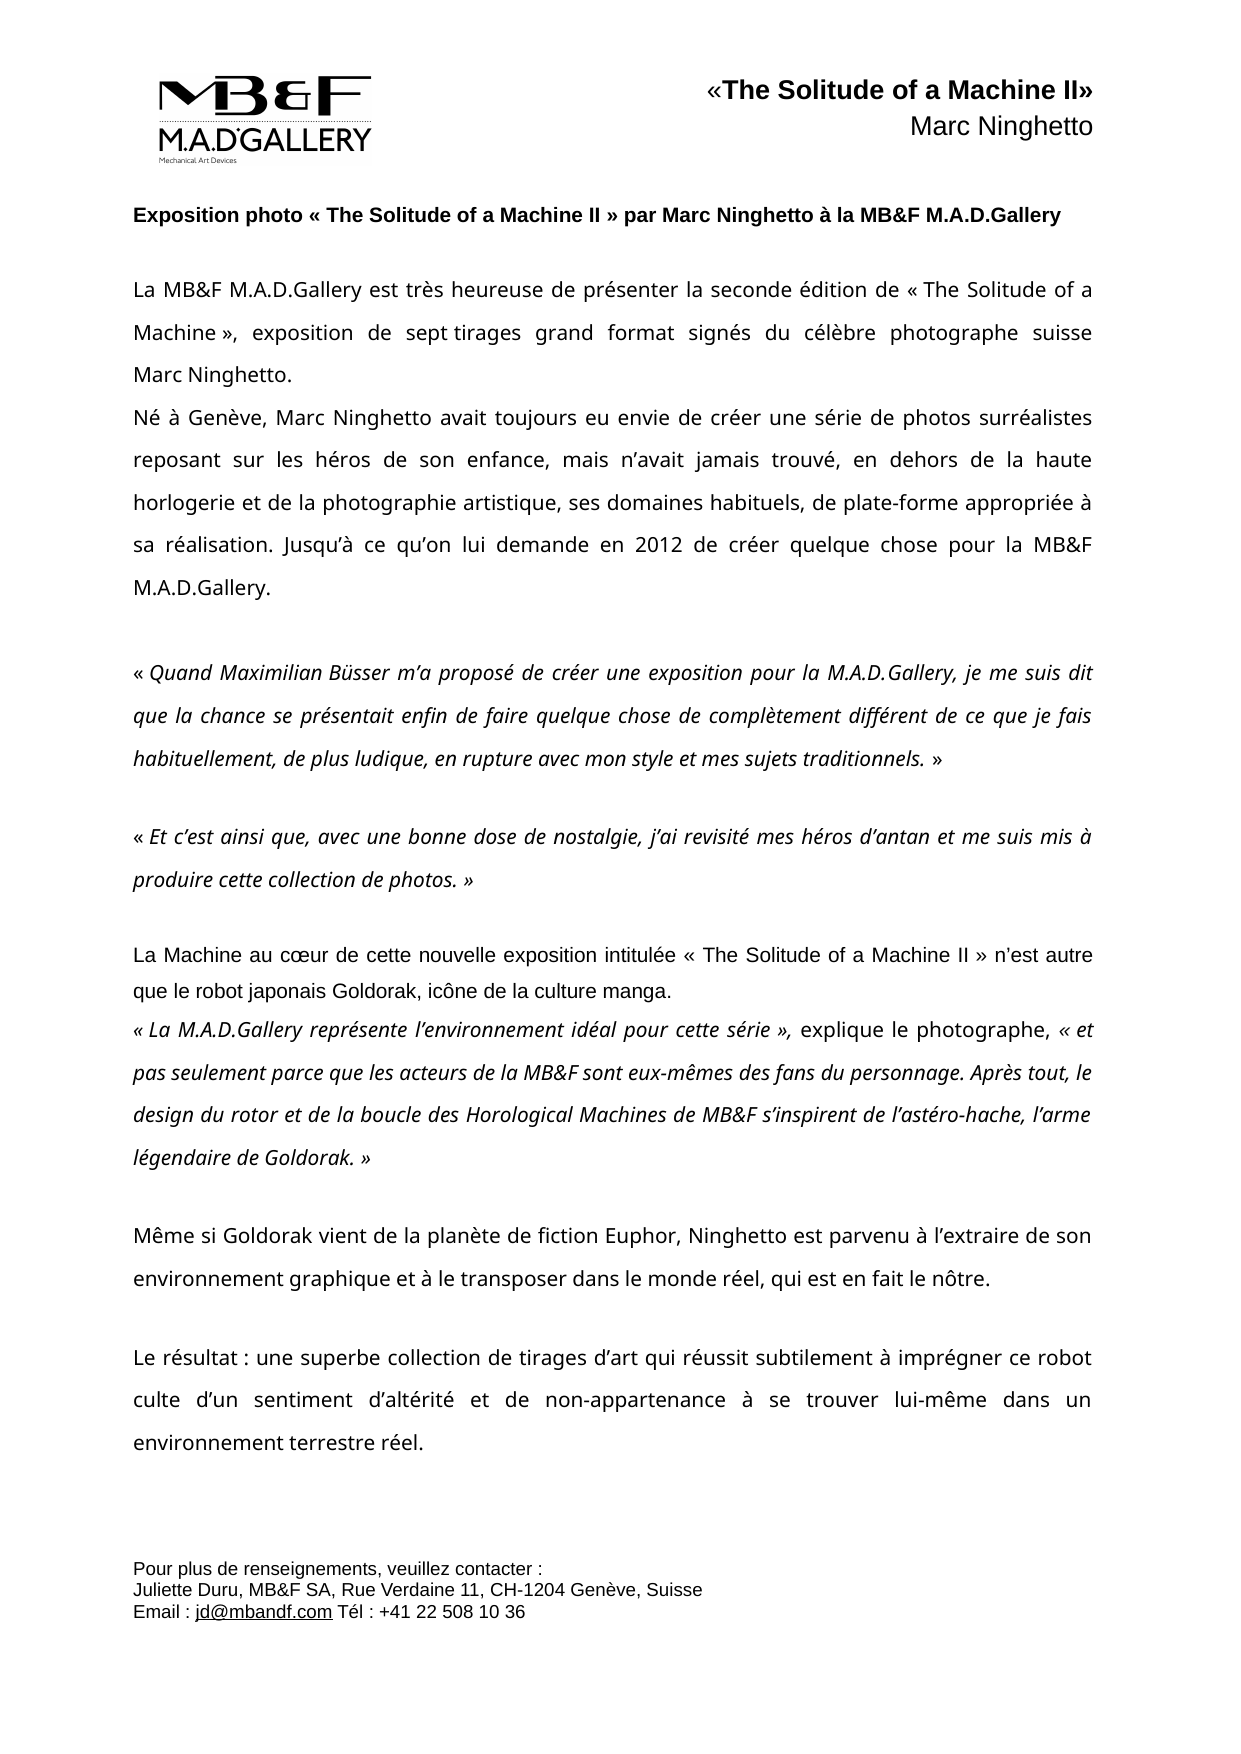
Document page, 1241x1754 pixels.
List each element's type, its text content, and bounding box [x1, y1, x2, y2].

text Le résultat : une superbe collection de tirages d’art qui réussit subtilement à imprégner ce robot culte d’un sentiment d’altérité et de non-appartenance à se trouver lui-même dans un environnement terrestre réel. [133, 1343, 1093, 1456]
text La MB&F M.A.D.Gallery est très heureuse de présenter la seconde édition de « The Solitude of a Machine », exposition de sept tirages grand format signés du célèbre photographe suisse Marc Ninghetto. [133, 275, 1093, 389]
text Né à Genève, Marc Ninghetto avait toujours eu envie de créer une série de photos surréalistes reposant sur les héros de son enfance, mais n’avait jamais trouvé, en dehors de la haute horlogerie et de la photographie artistique, ses domaines habituels, de plate-forme appropriée à sa réalisation. Jusqu’à ce qu’on lui demande en 2012 de créer quelque chose pour la MB&F M.A.D.Gallery. [133, 403, 1093, 602]
picture [159, 73, 372, 166]
text Même si Goldorak vient de la planète de fiction Euphor, Ninghetto est parvenu à l’extraire de son environnement graphique et à le transposer dans le monde réel, qui est en fait le nôtre. [133, 1222, 1093, 1293]
text « Quand Maximilian Büsser m’a proposé de créer une exposition pour la M.A.D.Gallery, je me suis dit que la chance se présentait enfin de faire quelque chose de complètement différent de ce que je fais habituellement, de plus ludique, en rupture avec mon style et mes sujets traditionnels. » [133, 658, 1093, 772]
text « La M.A.D.Gallery représente l’environnement idéal pour cette série », explique le photographe, « et pas seulement parce que les acteurs de la MB&F sont eux-mêmes des fans du personnage. Après tout, le design du rotor et de la boucle des Horological Machines de MB&F s’inspirent de l’astéro-hache, l’arme légendaire de Goldorak. » [133, 1015, 1093, 1171]
text « Et c’est ainsi que, avec une bonne dose de nostalgie, j’ai revisité mes héros d’antan et me suis mis à produire cette collection de photos. » [133, 822, 1093, 893]
text La Machine au cœur de cette nouvelle exposition intitulée « The Solitude of a Machine II » n’est autre que le robot japonais Goldorak, icône de la culture manga. [133, 943, 1093, 1003]
text Exposition photo « The Solitude of a Machine II » par Marc Ninghetto à la MB&F M.A.D.Gallery [133, 203, 1093, 227]
